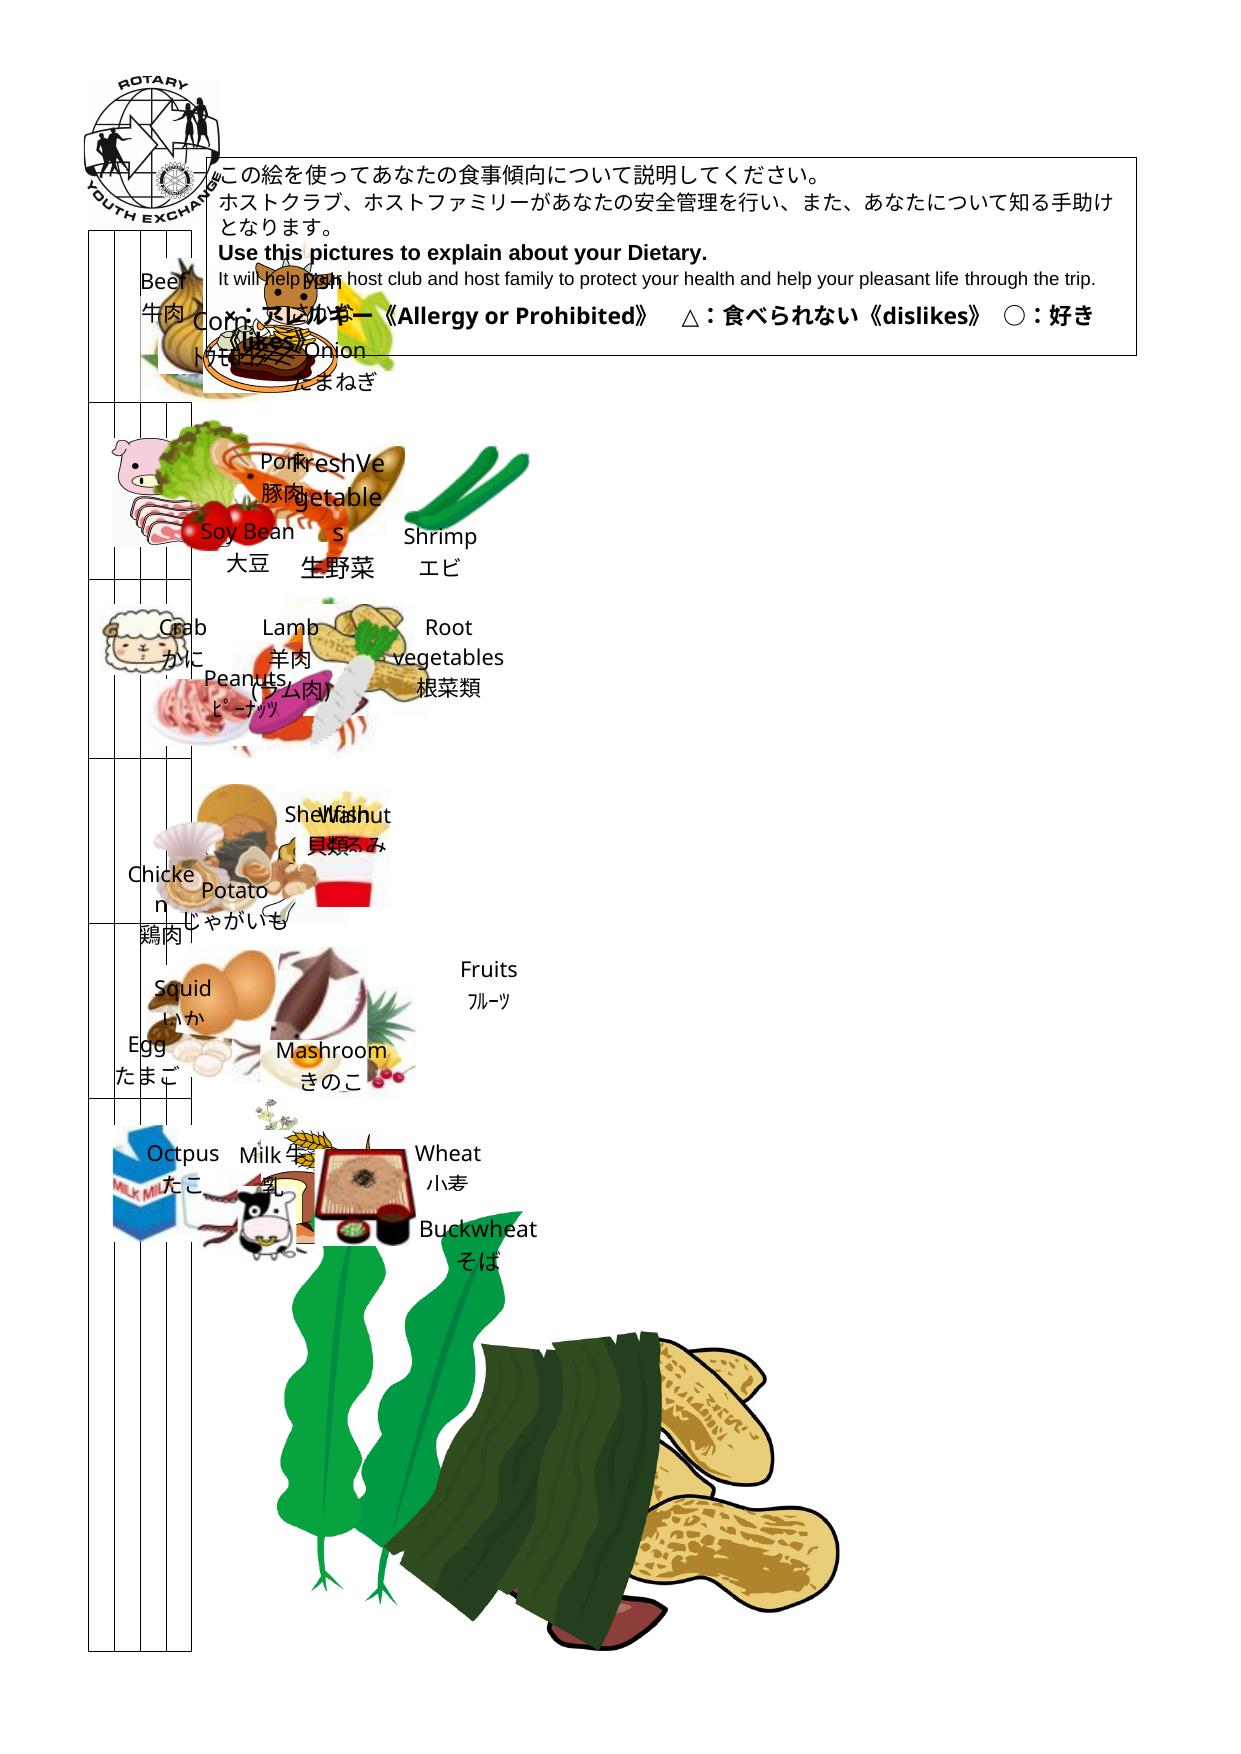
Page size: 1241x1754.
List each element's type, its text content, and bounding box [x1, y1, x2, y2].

table_cell [89, 759, 114, 923]
picture [145, 597, 430, 758]
table_cell [167, 547, 191, 578]
table_cell [141, 1242, 166, 1651]
picture [338, 559, 345, 565]
table_cell [167, 759, 191, 810]
table_cell [167, 634, 191, 679]
table_cell [115, 759, 140, 923]
table_cell [167, 580, 191, 624]
picture [151, 784, 391, 924]
table_cell [167, 746, 191, 758]
table_cell [141, 403, 166, 438]
table_cell [167, 916, 185, 923]
picture [140, 258, 396, 402]
table_cell [141, 1077, 166, 1098]
table_cell [141, 759, 166, 923]
table_cell [141, 1099, 166, 1125]
table_cell [141, 1057, 146, 1069]
table_cell [167, 1099, 191, 1125]
table_cell [167, 924, 191, 965]
table_header [167, 231, 191, 258]
picture [196, 314, 206, 328]
picture [111, 417, 530, 579]
picture [100, 604, 188, 675]
table_cell [167, 403, 191, 417]
picture [229, 918, 236, 924]
table_cell [141, 924, 166, 1042]
table_cell [115, 580, 140, 604]
table_cell [89, 403, 114, 578]
table_header [115, 231, 140, 402]
table_cell [115, 1242, 140, 1651]
table_header この絵を使ってあなたの食事傾向について説明してください。 ホストクラブ、ホストファミリーがあなたの安全管理を行い、また、あなたについて知る手助けとなります。 Use this pictures to explain about your Dietary. It will help your host club and host family to protect your health and help your pleasant life through the trip. ×：アレルギー《Allergy or Prohibited》 △：食べられない《dislikes》 ○：好き 《likes》 [207, 158, 1136, 354]
table_cell [115, 547, 140, 578]
table_header [89, 231, 114, 402]
table_cell [167, 1242, 191, 1651]
table_cell [167, 1077, 191, 1098]
table_cell [141, 580, 166, 604]
table_cell [141, 675, 166, 758]
picture [83, 76, 222, 223]
table_cell [89, 1099, 114, 1651]
picture [112, 943, 840, 1651]
picture [232, 356, 238, 363]
table_cell [89, 580, 114, 758]
table_cell [141, 547, 166, 578]
picture [210, 919, 219, 924]
table_cell [115, 924, 140, 1098]
table_cell [115, 675, 140, 758]
table_header [141, 231, 166, 296]
table_cell [115, 403, 140, 438]
table_cell [89, 924, 114, 1098]
table_cell [115, 1099, 140, 1125]
